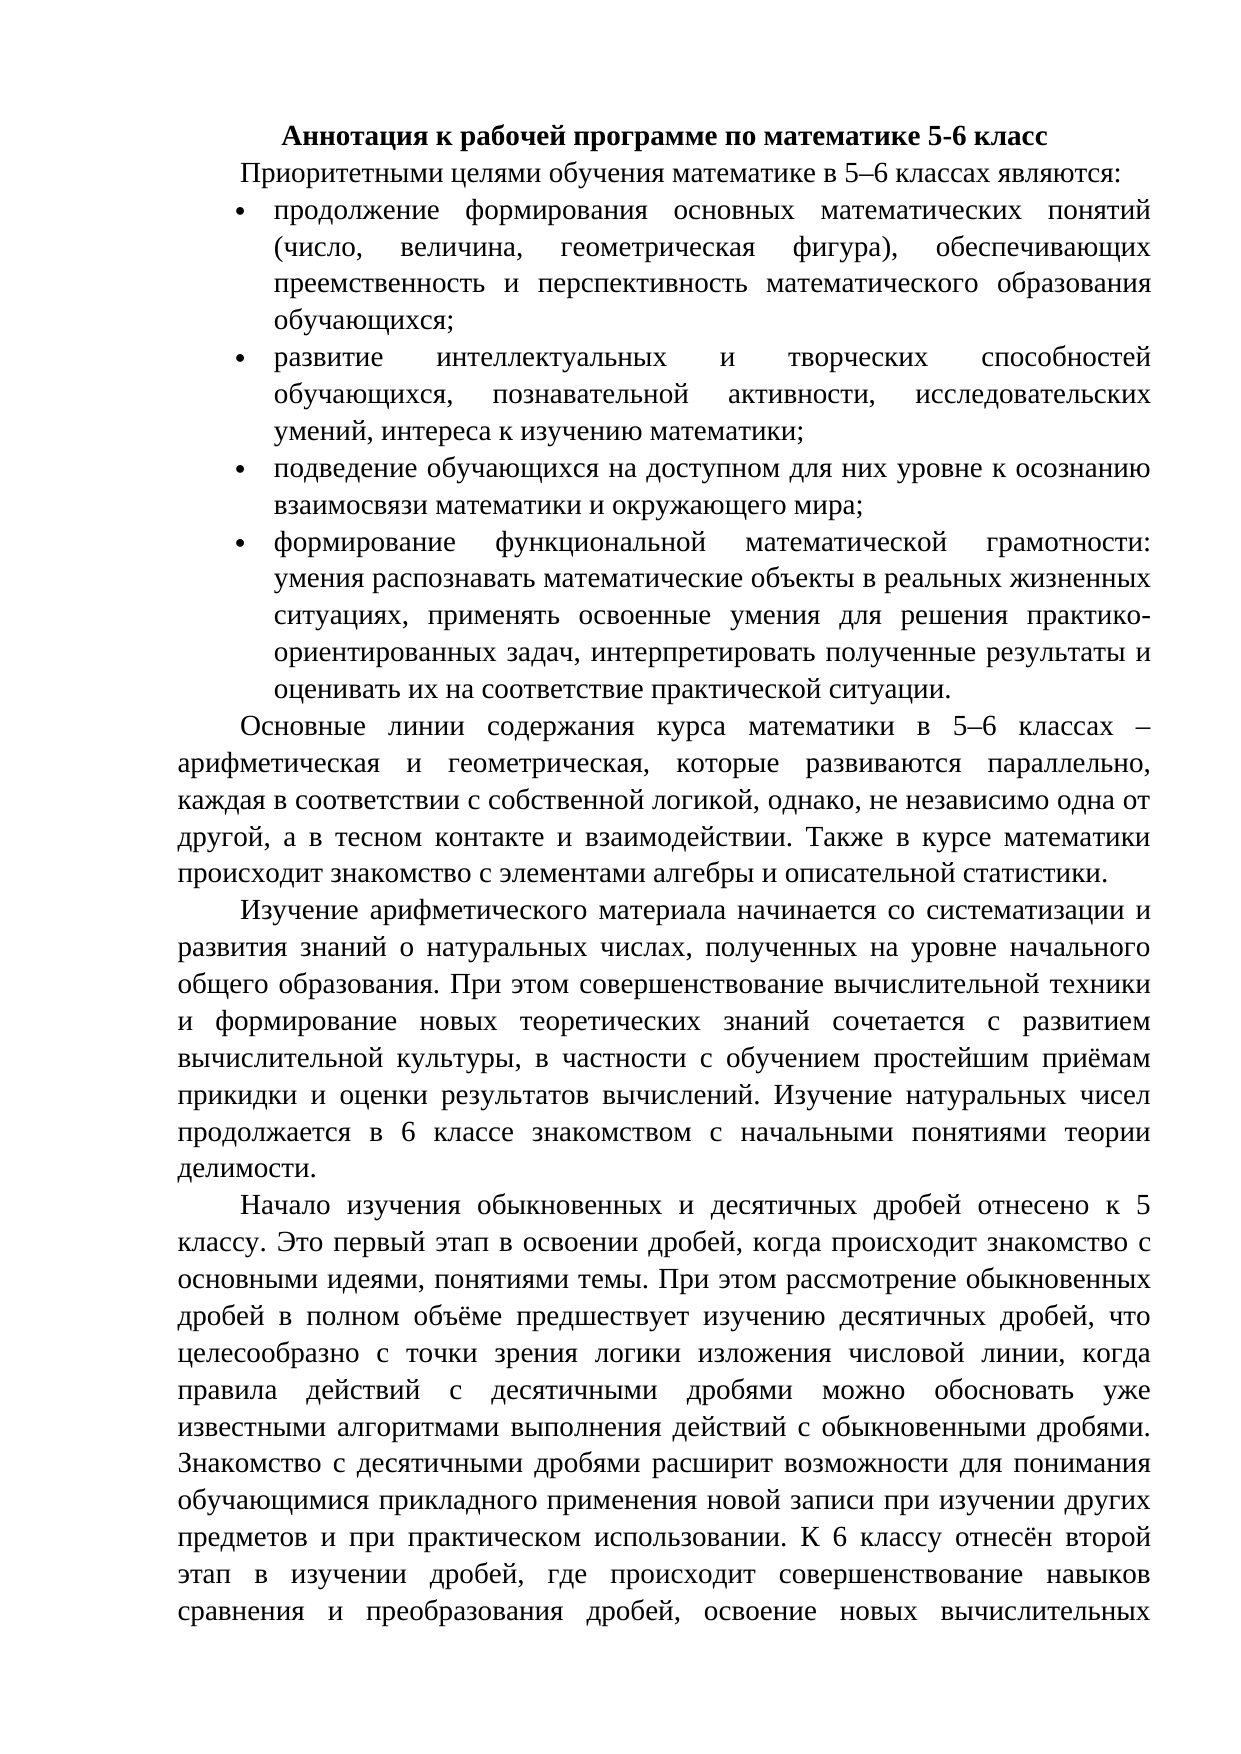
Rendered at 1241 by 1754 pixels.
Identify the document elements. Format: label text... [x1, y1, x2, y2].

text Основные линии содержания курса математики в 5–6 классах – арифметическая и геометрическая, которые развиваются параллельно, каждая в соответствии с собственной логикой, однако, не независимо одна от другой, а в тесном контакте и взаимодействии. Также в курсе математики происходит знакомство с элементами алгебры и описательной статистики. [177, 708, 1152, 889]
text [177, 1187, 1152, 1627]
list подведение обучающихся на доступном для них уровне к осознанию взаимосвязи математики и окружающего мира; [236, 450, 1152, 520]
list развитие интеллектуальных и творческих способностей обучающихся, познавательной активности, исследовательских умений, интереса к изучению математики; [236, 339, 1152, 447]
text Изучение арифметического материала начинается со систематизации и развития знаний о натуральных числах, полученных на уровне начального общего образования. При этом совершенствование вычислительной техники и формирование новых теоретических знаний сочетается с развитием вычислительной культуры, в частности с обучением простейшим приёмам прикидки и оценки результатов вычислений. Изучение натуральных чисел продолжается в 6 классе знакомством с начальными понятиями теории делимости. [177, 892, 1152, 1184]
text Приоритетными целями обучения математике в 5–6 классах являются: [177, 155, 1152, 188]
list продолжение формирования основных математических понятий (число, величина, геометрическая фигура), обеспечивающих преемственность и перспективность математического образования обучающихся; [236, 192, 1152, 336]
text Аннотация к рабочей программе по математике 5-6 класс [177, 118, 1152, 152]
list формирование функциональной математической грамотности: умения распознавать математические объекты в реальных жизненных ситуациях, применять освоенные умения для решения практико-ориентированных задач, интерпретировать полученные результаты и оценивать их на соответствие практической ситуации. [236, 524, 1152, 705]
